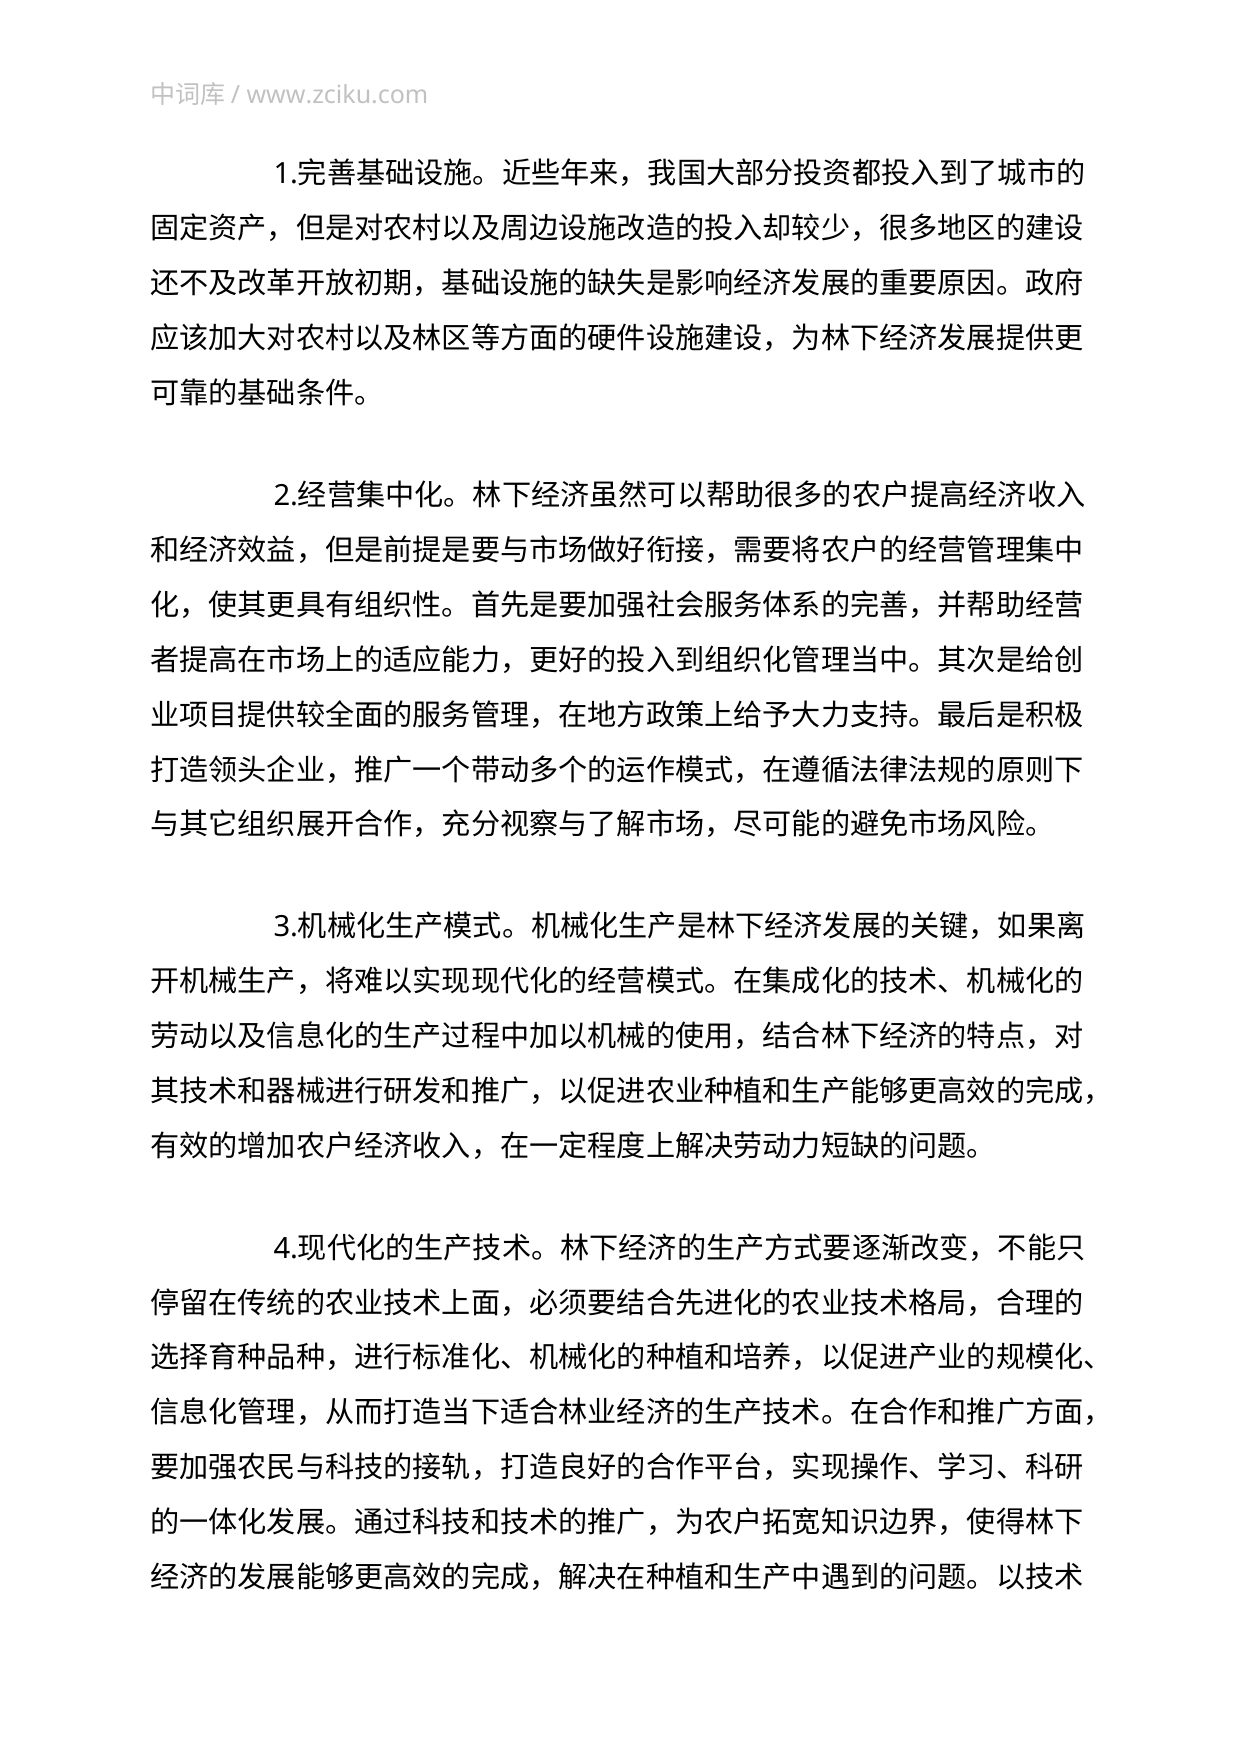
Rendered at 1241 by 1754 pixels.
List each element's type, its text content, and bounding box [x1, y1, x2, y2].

text 3.机械化生产模式。机械化生产是林下经济发展的关键，如果离开机械生产，将难以实现现代化的经营模式。在集成化的技术、机械化的劳动以及信息化的生产过程中加以机械的使用，结合林下经济的特点，对其技术和器械进行研发和推广，以促进农业种植和生产能够更高效的完成，有效的增加农户经济收入，在一定程度上解决劳动力短缺的问题。 [150, 903, 1090, 1165]
text 1.完善基础设施。近些年来，我国大部分投资都投入到了城市的固定资产，但是对农村以及周边设施改造的投入却较少，很多地区的建设还不及改革开放初期，基础设施的缺失是影响经济发展的重要原因。政府应该加大对农村以及林区等方面的硬件设施建设，为林下经济发展提供更可靠的基础条件。 [150, 150, 1090, 412]
text 2.经营集中化。林下经济虽然可以帮助很多的农户提高经济收入和经济效益，但是前提是要与市场做好衔接，需要将农户的经营管理集中化，使其更具有组织性。首先是要加强社会服务体系的完善，并帮助经营者提高在市场上的适应能力，更好的投入到组织化管理当中。其次是给创业项目提供较全面的服务管理，在地方政策上给予大力支持。最后是积极打造领头企业，推广一个带动多个的运作模式，在遵循法律法规的原则下与其它组织展开合作，充分视察与了解市场，尽可能的避免市场风险。 [150, 471, 1090, 843]
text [150, 1224, 1090, 1596]
